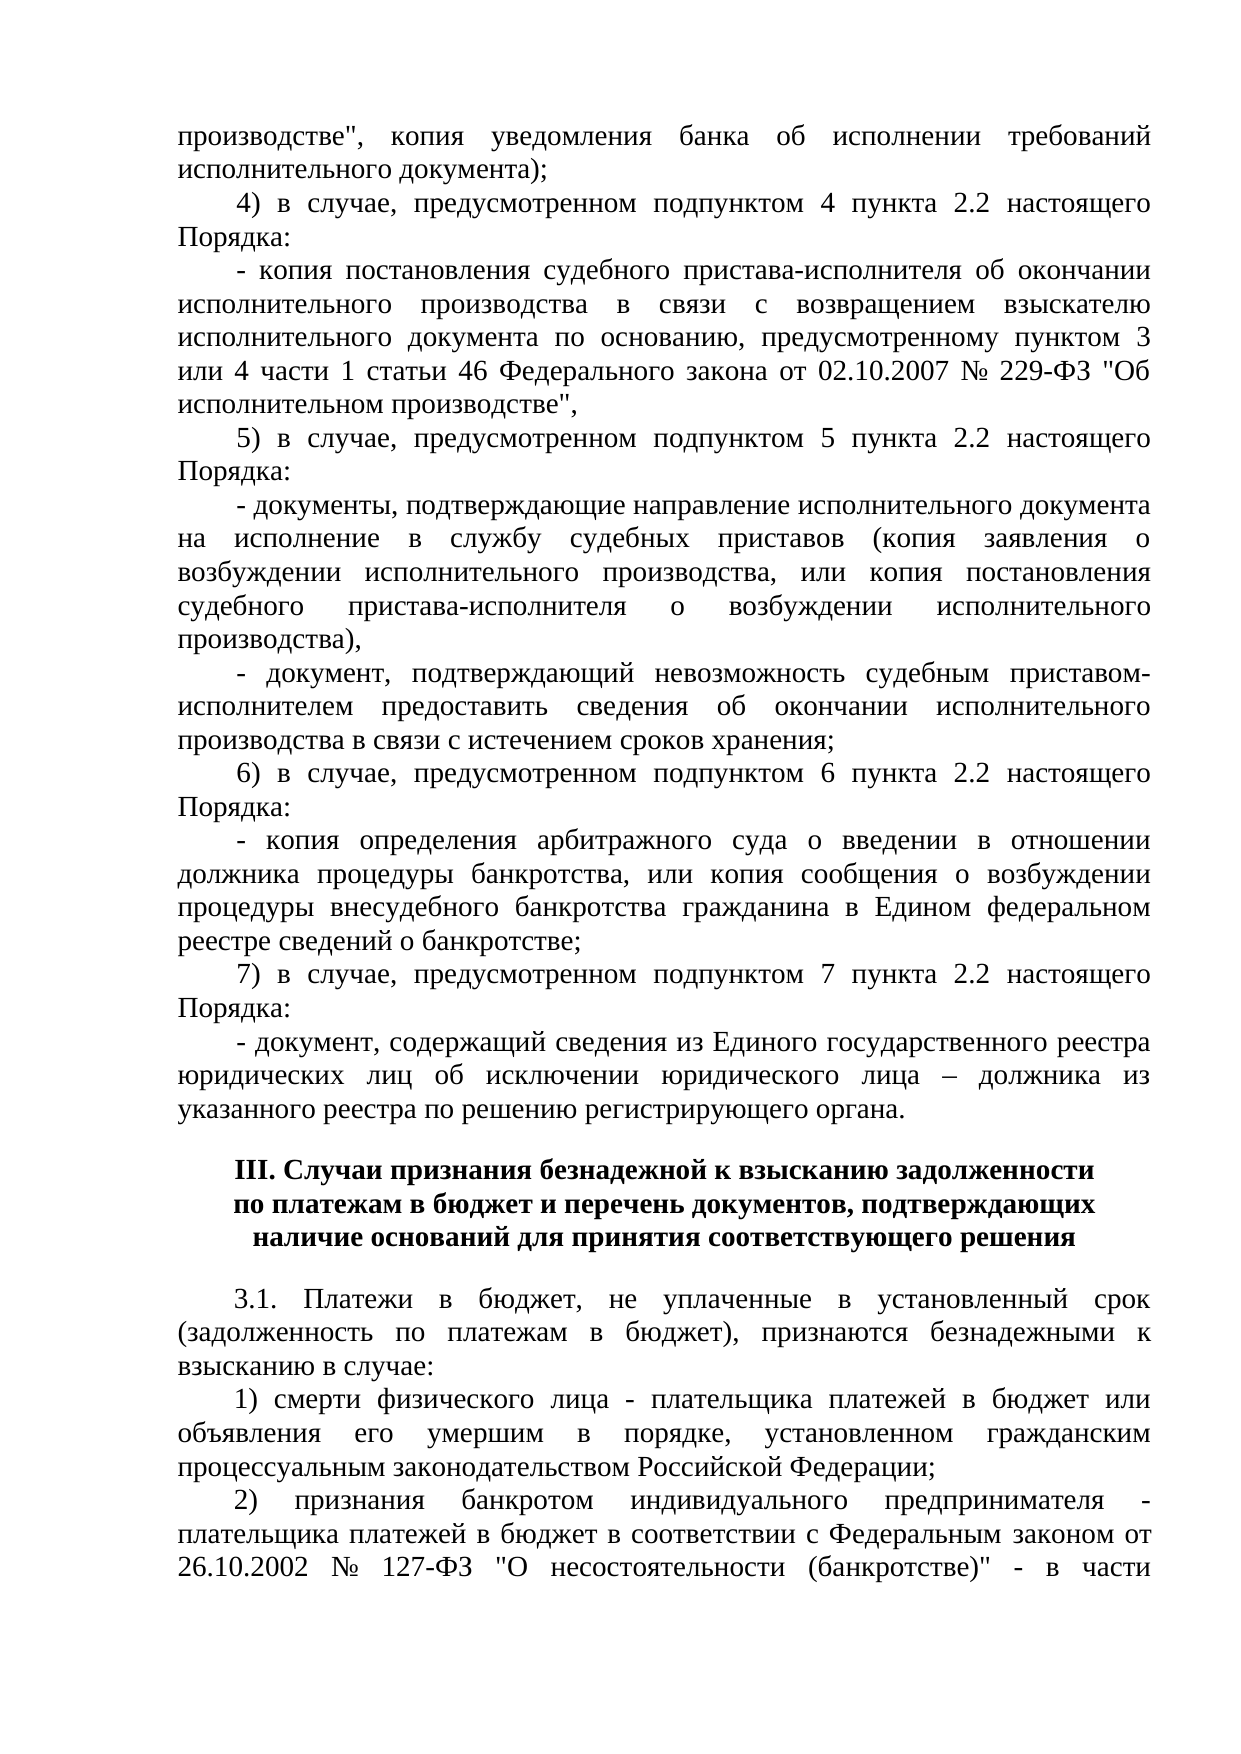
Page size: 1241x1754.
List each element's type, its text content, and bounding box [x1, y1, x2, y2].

text 6) в случае, предусмотренном подпунктом 6 пункта 2.2 настоящего Порядка: [177, 755, 1152, 822]
text по платежам в бюджет и перечень документов, подтверждающих [177, 1186, 1152, 1219]
text 3.1. Платежи в бюджет, не уплаченные в установленный срок (задолженность по платежам в бюджет), признаются безнадежными к взысканию в случае: [177, 1281, 1152, 1382]
text 4) в случае, предусмотренном подпунктом 4 пункта 2.2 настоящего Порядка: [177, 185, 1152, 252]
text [177, 1482, 1152, 1583]
text III. Случаи признания безнадежной к взысканию задолженности [177, 1152, 1152, 1186]
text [177, 118, 1152, 185]
text - документ, содержащий сведения из Единого государственного реестра юридических лиц об исключении юридического лица – должника из указанного реестра по решению регистрирующего органа. [177, 1024, 1152, 1124]
text 1) смерти физического лица - плательщика платежей в бюджет или объявления его умершим в порядке, установленном гражданским процессуальным законодательством Российской Федерации; [177, 1382, 1152, 1482]
text наличие оснований для принятия соответствующего решения [177, 1219, 1152, 1253]
text - документ, подтверждающий невозможность судебным приставом-исполнителем предоставить сведения об окончании исполнительного производства в связи с истечением сроков хранения; [177, 655, 1152, 755]
text - копия постановления судебного пристава-исполнителя об окончании исполнительного производства в связи с возвращением взыскателю исполнительного документа по основанию, предусмотренному пунктом 3 или 4 части 1 статьи 46 Федерального закона от 02.10.2007 № 229-ФЗ "Об исполнительном производстве", [177, 252, 1152, 420]
text - документы, подтверждающие направление исполнительного документа на исполнение в службу судебных приставов (копия заявления о возбуждении исполнительного производства, или копия постановления судебного пристава-исполнителя о возбуждении исполнительного производства), [177, 487, 1152, 655]
text - копия определения арбитражного суда о введении в отношении должника процедуры банкротства, или копия сообщения о возбуждении процедуры внесудебного банкротства гражданина в Едином федеральном реестре сведений о банкротстве; [177, 822, 1152, 957]
text 7) в случае, предусмотренном подпунктом 7 пункта 2.2 настоящего Порядка: [177, 957, 1152, 1024]
text 5) в случае, предусмотренном подпунктом 5 пункта 2.2 настоящего Порядка: [177, 420, 1152, 487]
